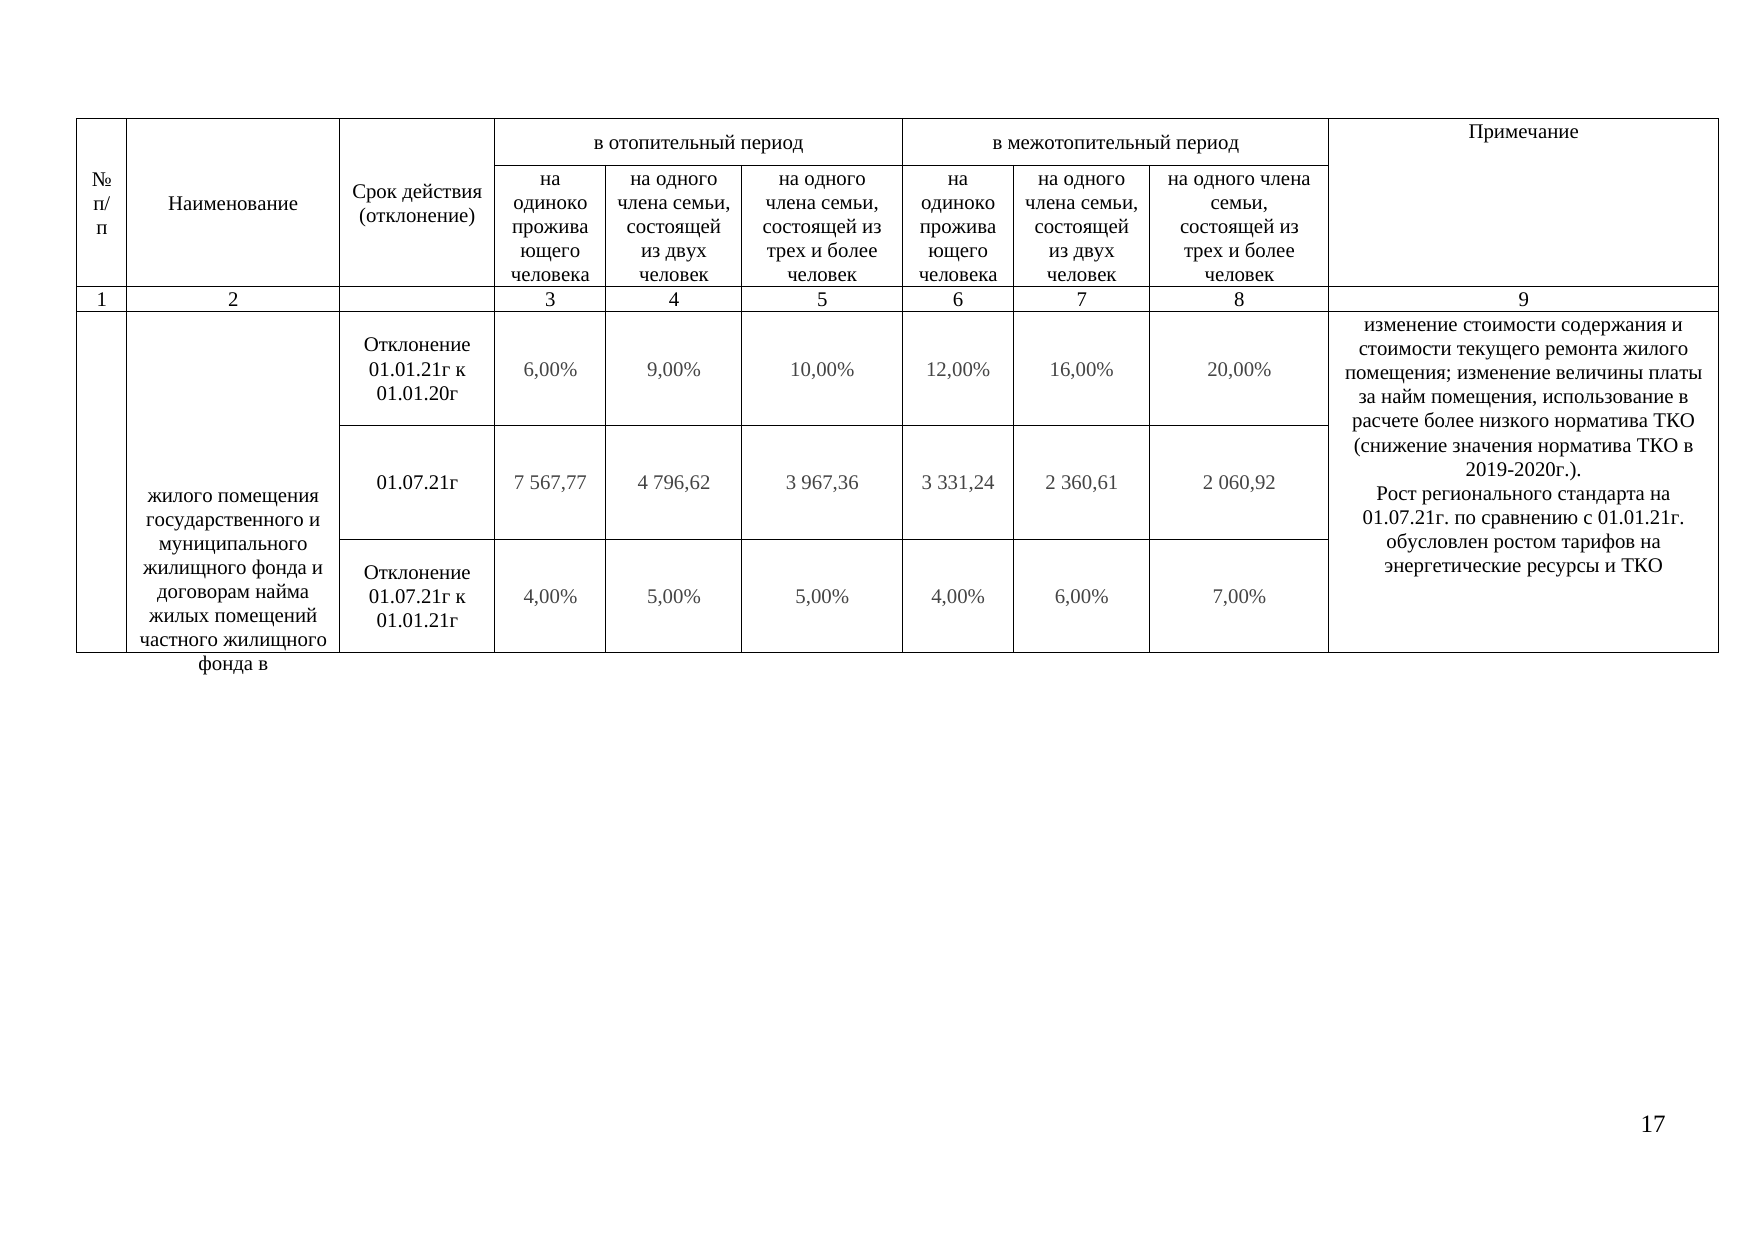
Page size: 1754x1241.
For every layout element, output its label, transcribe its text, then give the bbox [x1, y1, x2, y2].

table_cell 7,00% [1150, 540, 1328, 652]
table_cell 4,00% [495, 540, 605, 652]
table_cell Отклонение 01.01.21г к 01.01.20г [340, 312, 494, 425]
table_cell 9 [1329, 287, 1718, 311]
table_cell 6,00% [1014, 540, 1149, 652]
table_cell на одного члена семьи, состоящей из трех и более человек [742, 166, 902, 286]
table_cell на одного члена семьи, состоящей из трех и более человек [1150, 166, 1328, 286]
table_header Срок действия (отклонение) [340, 119, 494, 286]
table_cell 3 331,24 [903, 426, 1013, 538]
table_header № п/п [77, 119, 126, 286]
table_cell 6,00% [495, 312, 605, 425]
table_cell 5 [742, 287, 902, 311]
table_cell 3 967,36 [742, 426, 902, 538]
table_header Примечание [1329, 119, 1718, 286]
table_cell 3 [495, 287, 605, 311]
table_cell 4 [606, 287, 741, 311]
table_cell 16,00% [1014, 312, 1149, 425]
table_cell 9,00% [606, 312, 741, 425]
table_cell 10,00% [742, 312, 902, 425]
table_cell на одного члена семьи, состоящей из двух человек [1014, 166, 1149, 286]
table_cell 01.07.21г [340, 426, 494, 538]
table_cell 8 [1150, 287, 1328, 311]
table_cell 7 [1014, 287, 1149, 311]
table_cell на одиноко проживающего человека [495, 166, 605, 286]
table_cell 4 796,62 [606, 426, 741, 538]
table_cell 6 [903, 287, 1013, 311]
table_cell 20,00% [1150, 312, 1328, 425]
table_cell 5,00% [606, 540, 741, 652]
table_cell 4,00% [903, 540, 1013, 652]
table_cell Отклонение 01.07.21г к 01.01.21г [340, 540, 494, 652]
table_cell 1 [77, 287, 126, 311]
table_cell на одного члена семьи, состоящей из двух человек [606, 166, 741, 286]
table_cell на одиноко проживающего человека [903, 166, 1013, 286]
table_cell 2 [127, 287, 339, 311]
table_header в отопительный период [495, 119, 902, 165]
table_cell [340, 287, 494, 311]
table_header в межотопительный период [903, 119, 1328, 165]
table_cell 5,00% [742, 540, 902, 652]
table_header Наименование [127, 119, 339, 286]
table_cell 2 060,92 [1150, 426, 1328, 538]
table_cell 7 567,77 [495, 426, 605, 538]
table_cell 12,00% [903, 312, 1013, 425]
table_cell 2 360,61 [1014, 426, 1149, 538]
